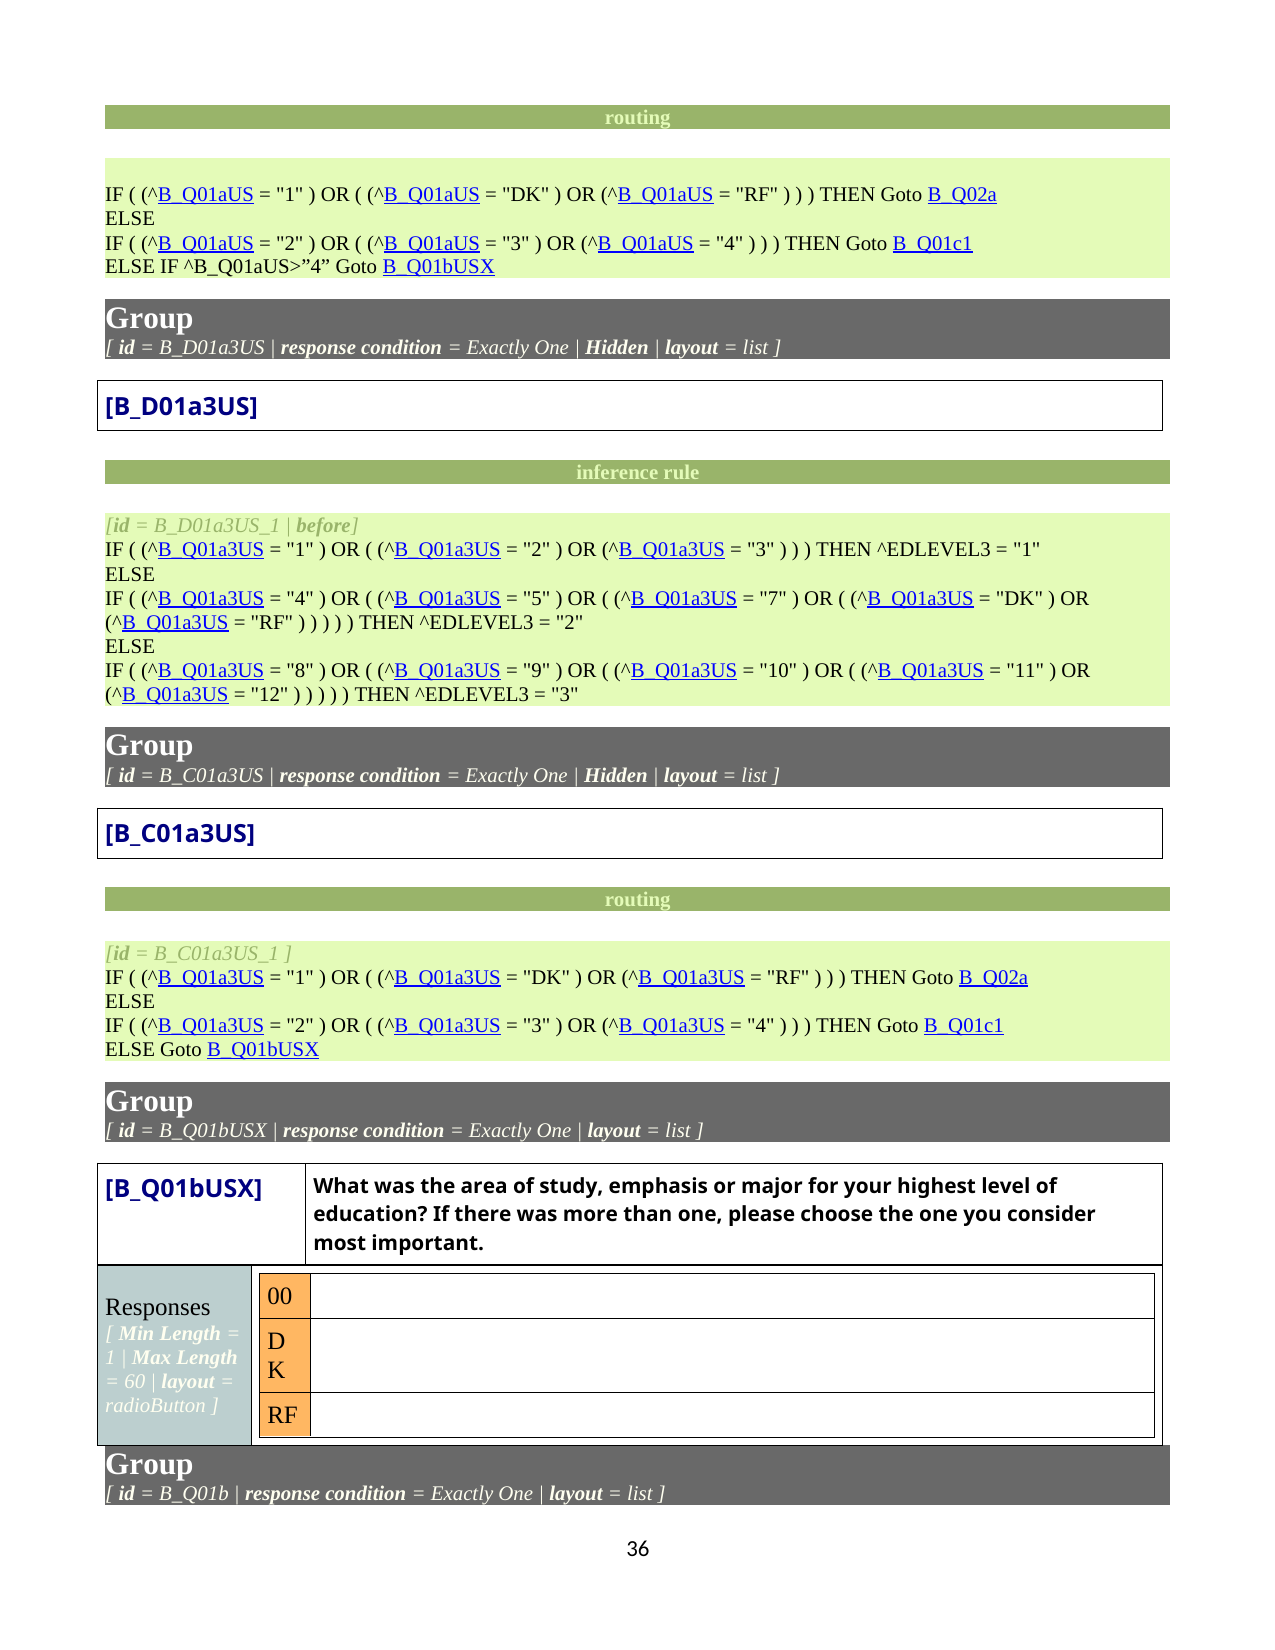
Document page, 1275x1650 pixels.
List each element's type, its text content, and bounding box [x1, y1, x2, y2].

text IF ( (^B_Q01a3US = "8" ) OR ( (^B_Q01a3US = "9" ) OR ( (^B_Q01a3US = "10" ) OR ( (^B_Q01a3US = "11" ) OR (^B_Q01a3US = "12" ) ) ) ) ) THEN ^EDLEVEL3 = "3" [105, 658, 1170, 706]
text [ id = B_Q01b | response condition = Exactly One | layout = list ] [105, 1481, 1170, 1505]
text IF ( (^B_Q01a3US = "2" ) OR ( (^B_Q01a3US = "3" ) OR (^B_Q01a3US = "4" ) ) ) THEN Goto B_Q01c1 ELSE Goto B_Q01bUSX [105, 1013, 1170, 1061]
text IF ( (^B_Q01a3US = "1" ) OR ( (^B_Q01a3US = "2" ) OR (^B_Q01a3US = "3" ) ) ) THEN ^EDLEVEL3 = "1" ELSE [105, 537, 1170, 586]
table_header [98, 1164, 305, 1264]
text IF ( (^B_Q01aUS = "2" ) OR ( (^B_Q01aUS = "3" ) OR (^B_Q01aUS = "4" ) ) ) THEN Goto B_Q01c1 ELSE IF ^B_Q01aUS>”4” Goto B_Q01bUSX [105, 230, 1170, 278]
text IF ( (^B_Q01a3US = "4" ) OR ( (^B_Q01a3US = "5" ) OR ( (^B_Q01a3US = "7" ) OR ( (^B_Q01a3US = "DK" ) OR (^B_Q01a3US = "RF" ) ) ) ) ) THEN ^EDLEVEL3 = "2" ELSE [105, 586, 1170, 658]
text Group [105, 1082, 1170, 1118]
text [ id = B_C01a3US | response condition = Exactly One | Hidden | layout = list ] [105, 763, 1170, 787]
text [ id = B_Q01bUSX | response condition = Exactly One | layout = list ] [105, 1118, 1170, 1142]
text Group [105, 1445, 1170, 1481]
text [id = B_D01a3US_1 | before] [105, 513, 1170, 537]
text [ id = B_D01a3US | response condition = Exactly One | Hidden | layout = list ] [105, 335, 1170, 359]
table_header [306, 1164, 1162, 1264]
text IF ( (^B_Q01a3US = "1" ) OR ( (^B_Q01a3US = "DK" ) OR (^B_Q01a3US = "RF" ) ) ) THEN Goto B_Q02a ELSE [105, 965, 1170, 1013]
text Group [105, 727, 1170, 763]
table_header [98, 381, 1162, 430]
text [id = B_C01a3US_1 ] [105, 941, 1170, 965]
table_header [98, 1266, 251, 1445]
text Group [105, 299, 1170, 335]
text IF ( (^B_Q01aUS = "1" ) OR ( (^B_Q01aUS = "DK" ) OR (^B_Q01aUS = "RF" ) ) ) THEN Goto B_Q02a ELSE [105, 182, 1170, 230]
text routing [105, 887, 1170, 911]
text inference rule [105, 460, 1170, 484]
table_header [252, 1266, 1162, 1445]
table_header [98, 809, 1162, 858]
text routing [105, 105, 1170, 129]
